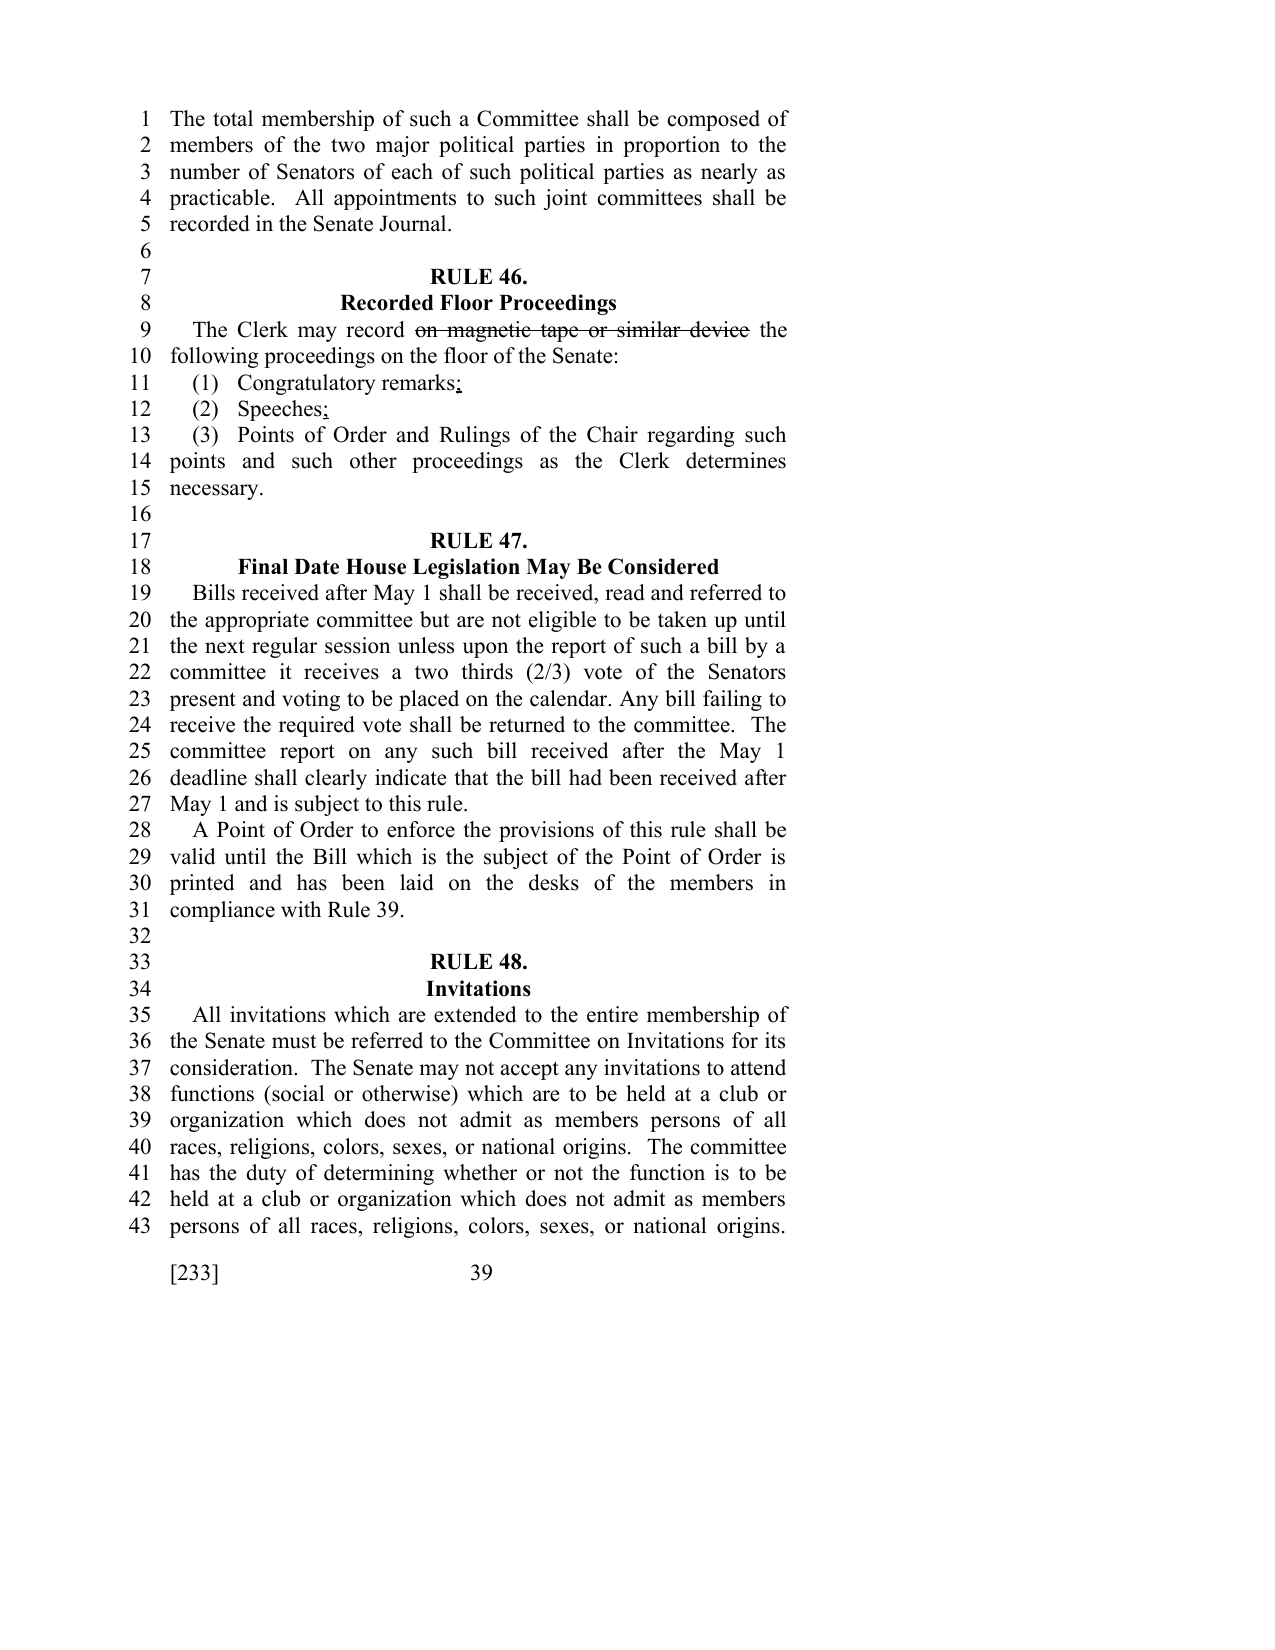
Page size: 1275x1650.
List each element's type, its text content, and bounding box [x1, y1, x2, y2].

text Final Date House Legislation May Be Considered [169, 553, 787, 579]
text Invitations [169, 975, 787, 1001]
text RULE 48. [169, 948, 787, 975]
text Bills received after May 1 shall be received, read and referred to the appropriate committee but are not eligible to be taken up until the next regular session unless upon the report of such a bill by a committee it receives a two thirds (2/3) vote of the Senators present and voting to be placed on the calendar. Any bill failing to receive the required vote shall be returned to the committee. The committee report on any such bill received after the May 1 deadline shall clearly indicate that the bill had been received after May 1 and is subject to this rule. [169, 579, 787, 817]
text (2) Speeches; [169, 395, 787, 421]
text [169, 105, 787, 237]
text A Point of Order to enforce the provisions of this rule shall be valid until the Bill which is the subject of the Point of Order is printed and has been laid on the desks of the members in compliance with Rule 39. [169, 817, 787, 922]
text RULE 47. [169, 527, 787, 553]
text The Clerk may record on magnetic tape or similar device the following proceedings on the floor of the Senate: [169, 316, 787, 368]
text RULE 46. [169, 263, 787, 289]
text (1) Congratulatory remarks; [169, 368, 787, 395]
text (3) Points of Order and Rulings of the Chair regarding such points and such other proceedings as the Clerk determines necessary. [169, 421, 787, 500]
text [169, 1001, 787, 1238]
text Recorded Floor Proceedings [169, 289, 787, 316]
